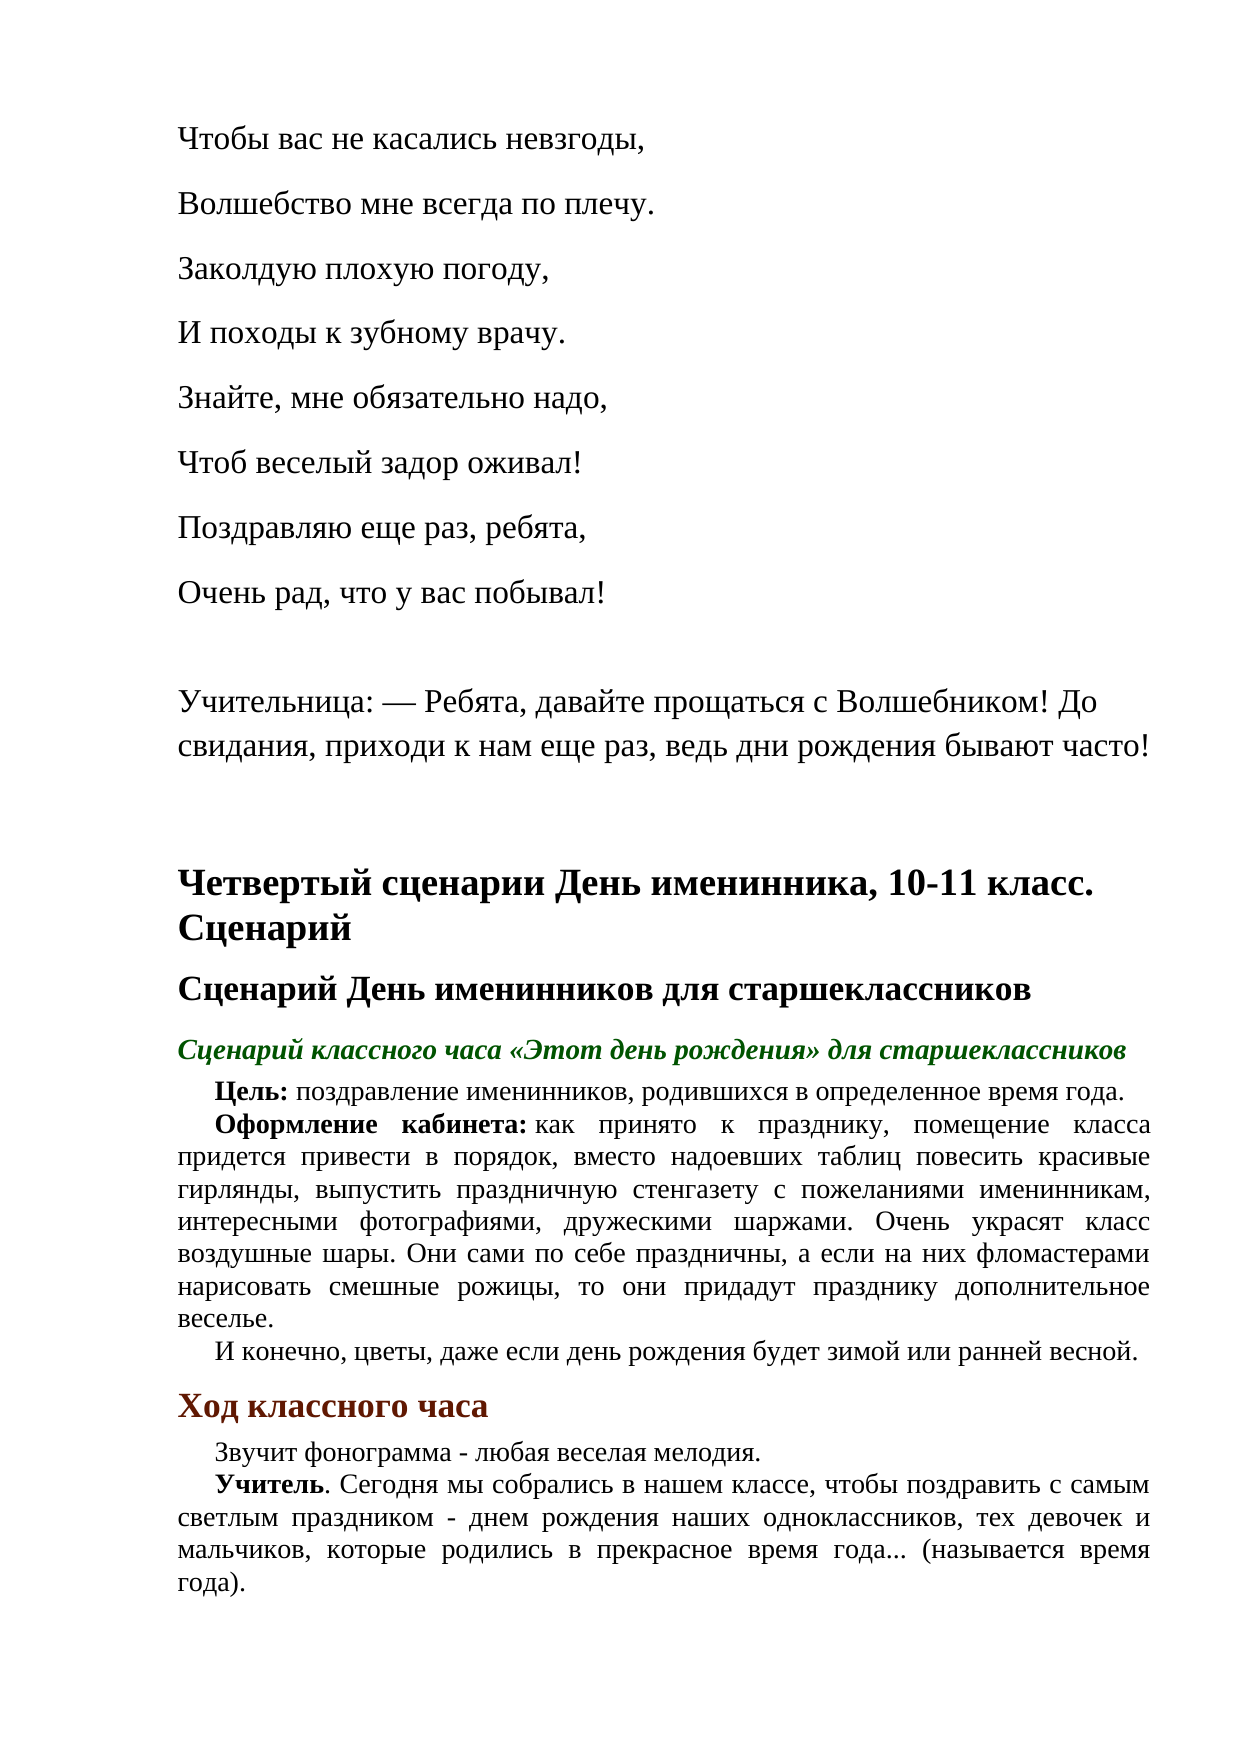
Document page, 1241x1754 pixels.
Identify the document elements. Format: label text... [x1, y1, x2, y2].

text И конечно, цветы, даже если день рождения будет зимой или ранней весной. [177, 1334, 1152, 1366]
subtitle Четвертый сценарии День именинника, 10-11 класс. Сценарий [177, 859, 1152, 948]
subtitle Ход классного часа [177, 1384, 1152, 1425]
text Заколдую плохую погоду, [177, 248, 1152, 286]
subtitle Сценарий классного часа «Этот день рождения» для старшеклассников [177, 1032, 1152, 1066]
text Цель: поздравление именинников, родившихся в определенное время года. [177, 1074, 1152, 1107]
subtitle Сценарий День именинников для старшеклассников [177, 967, 1152, 1008]
text Волшебство мне всегда по плечу. [177, 183, 1152, 221]
text Чтобы вас не касались невзгоды, [177, 118, 1152, 156]
text Поздравляю еще раз, ребята, [177, 507, 1152, 546]
text Учительница: — Ребята, давайте прощаться с Волшебником! До свидания, приходи к нам еще раз, ведь дни рождения бывают часто! [177, 637, 1152, 834]
text Оформление кабинета: как принято к празднику, помещение класса придется привести в порядок, вместо надоевших таблиц повесить красивые гирлянды, выпустить праздничную стенгазету с пожеланиями именинникам, интересными фотографиями, дружескими шаржами. Очень украсят класс воздушные шары. Они сами по себе праздничны, а если на них фломастерами нарисовать смешные рожицы, то они придадут празднику дополнительное веселье. [177, 1107, 1152, 1334]
text Звучит фонограмма - любая веселая мелодия. [177, 1435, 1152, 1468]
text И походы к зубному врачу. [177, 313, 1152, 351]
text Очень рад, что у вас побывал! [177, 572, 1152, 611]
text Учитель. Сегодня мы собрались в нашем классе, чтобы поздравить с самым светлым праздником - днем рождения наших одноклассников, тех девочек и мальчиков, которые родились в прекрасное время года... (называется время года). [177, 1468, 1152, 1597]
text Чтоб веселый задор оживал! [177, 443, 1152, 481]
text Знайте, мне обязательно надо, [177, 378, 1152, 416]
